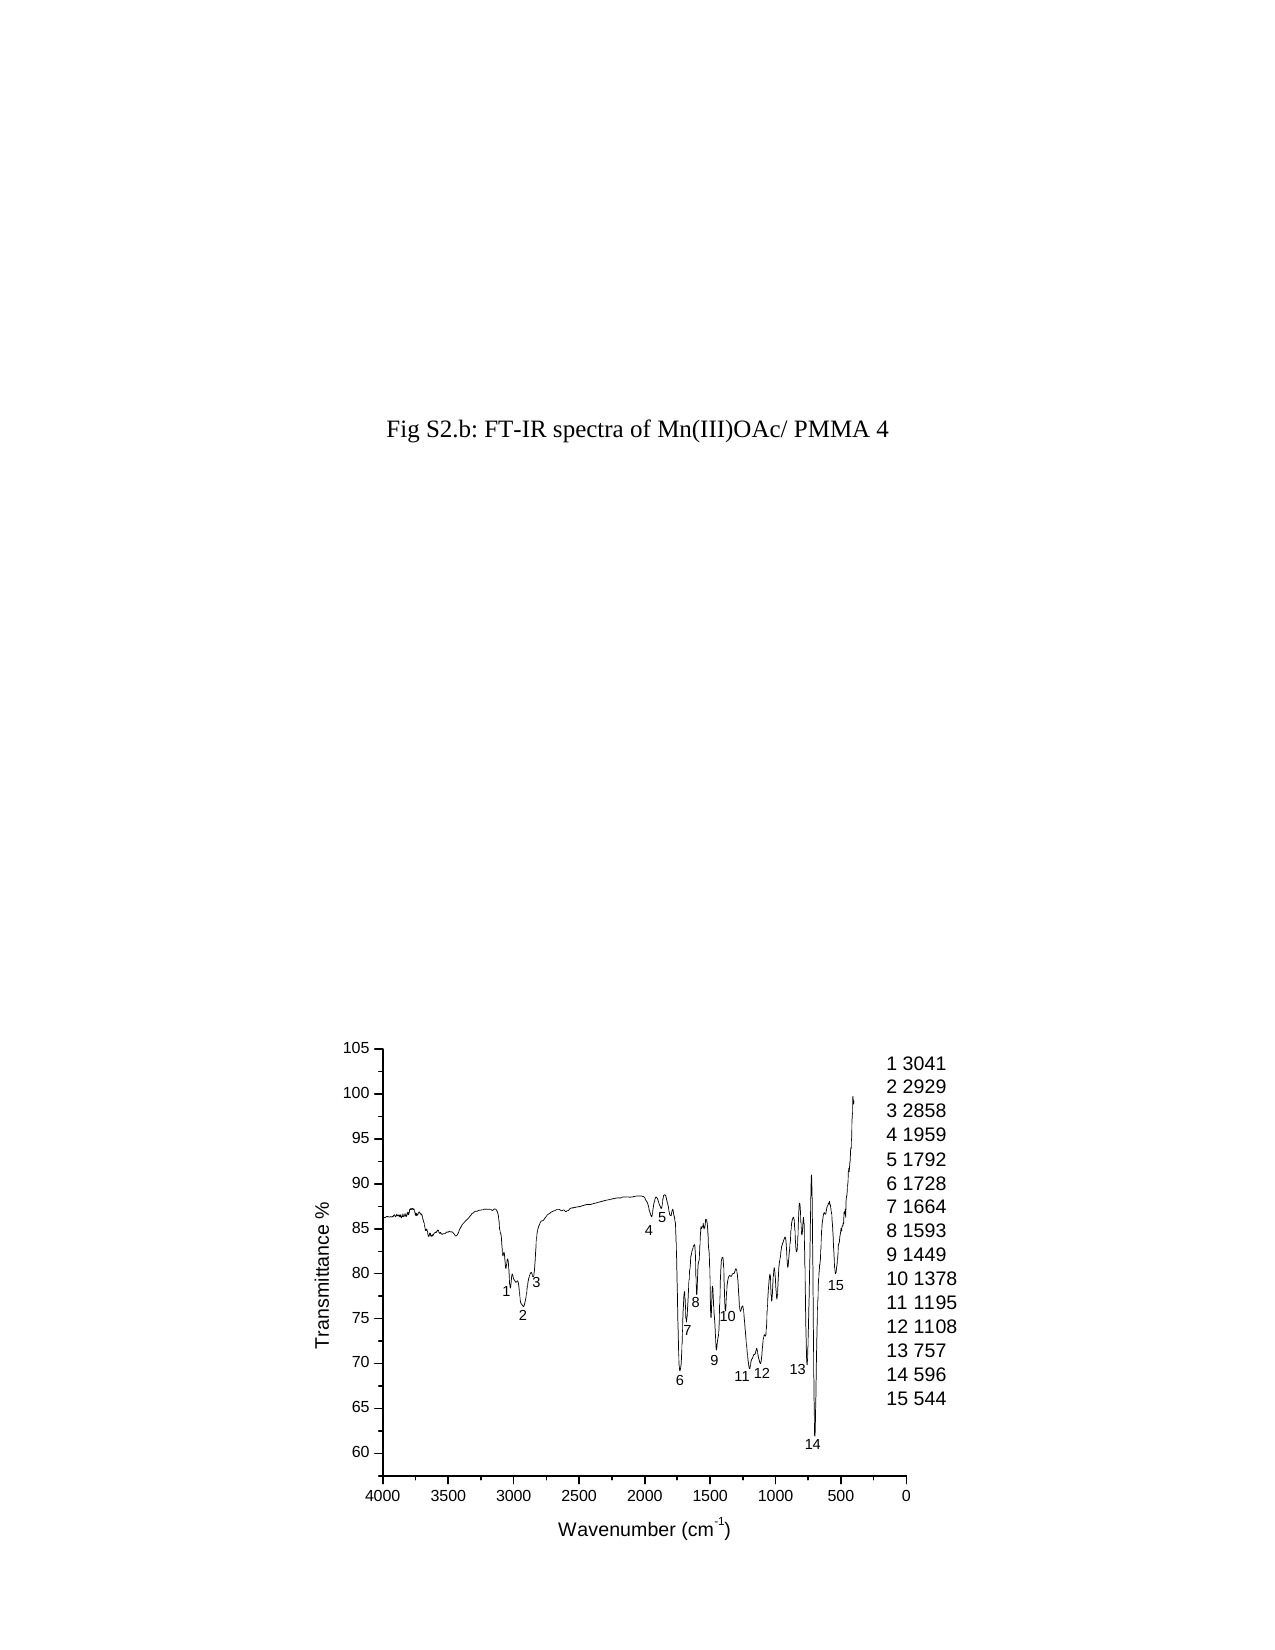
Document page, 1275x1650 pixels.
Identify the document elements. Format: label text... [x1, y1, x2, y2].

text Fig S2.b: FT-IR spectra of Mn(III)OAc/ PMMA 4 [150, 414, 1125, 443]
